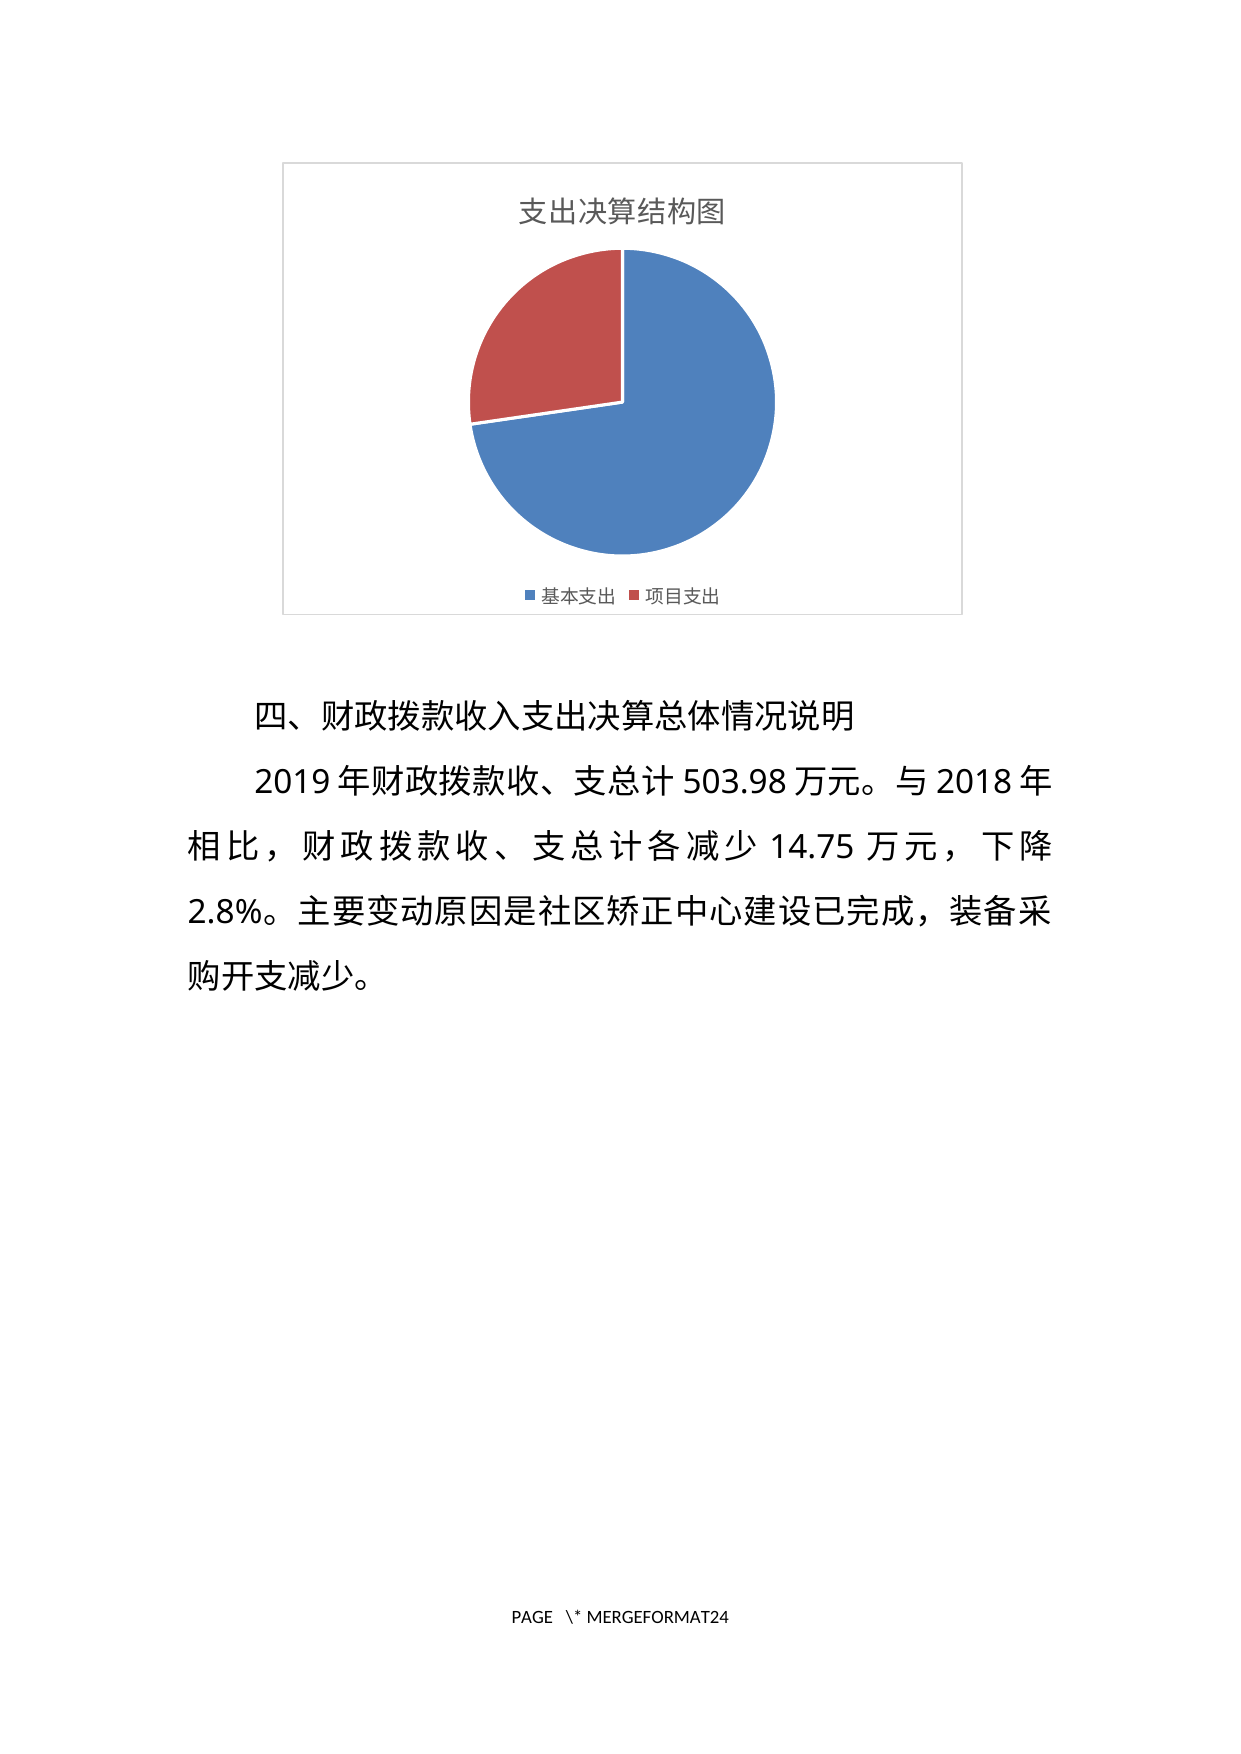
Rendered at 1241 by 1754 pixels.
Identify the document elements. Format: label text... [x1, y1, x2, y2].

text 四、财政拨款收入支出决算总体情况说明 [187, 682, 1053, 747]
text 2019年财政拨款收、支总计503.98万元。与2018年相比，财政拨款收、支总计各减少14.75万元，下降2.8%。主要变动原因是社区矫正中心建设已完成，装备采购开支减少。 [187, 747, 1053, 1007]
